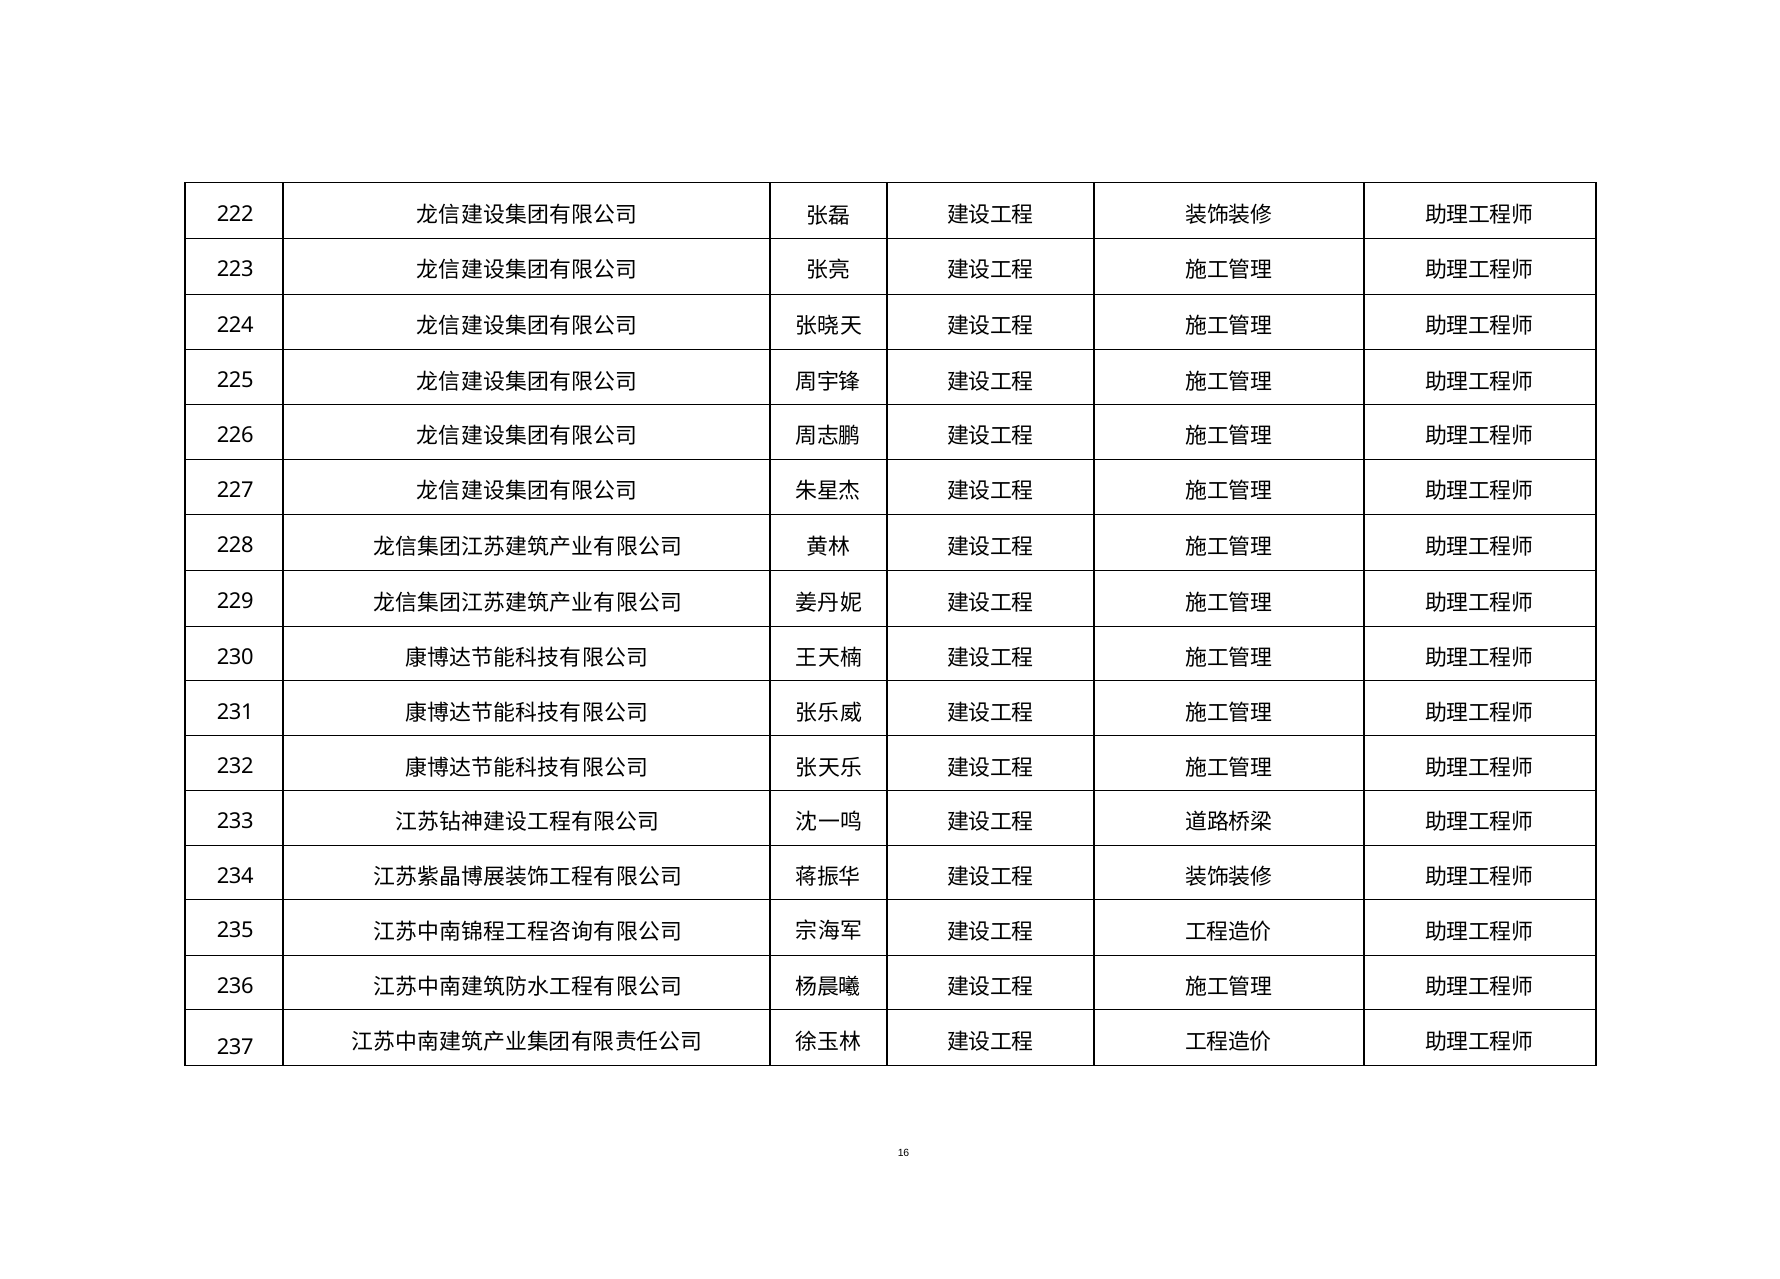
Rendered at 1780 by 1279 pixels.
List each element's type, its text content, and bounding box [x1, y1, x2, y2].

table_cell 224 [186, 295, 282, 349]
table_cell 建设工程 [888, 1010, 1093, 1065]
table_cell 助理工程师 [1365, 956, 1595, 1009]
table_header 张磊 [771, 183, 886, 238]
table_cell 朱星杰 [771, 460, 886, 514]
table_cell 助理工程师 [1365, 791, 1595, 845]
table_cell 龙信建设集团有限公司 [284, 295, 769, 349]
table_cell 张亮 [771, 239, 886, 294]
table_cell 杨晨曦 [771, 956, 886, 1009]
table_cell 张天乐 [771, 736, 886, 790]
table_cell 江苏钻神建设工程有限公司 [284, 791, 769, 845]
table_cell 232 [186, 736, 282, 790]
table_cell 施工管理 [1095, 956, 1363, 1009]
table_cell 龙信建设集团有限公司 [284, 405, 769, 458]
table_cell 徐玉林 [771, 1010, 886, 1065]
table_cell 宗海军 [771, 900, 886, 955]
table_cell 236 [186, 956, 282, 1009]
table_cell 建设工程 [888, 791, 1093, 845]
table_cell 康博达节能科技有限公司 [284, 736, 769, 790]
table_cell 施工管理 [1095, 681, 1363, 735]
table_cell 助理工程师 [1365, 846, 1595, 899]
table_cell 助理工程师 [1365, 460, 1595, 514]
table_cell 龙信集团江苏建筑产业有限公司 [284, 515, 769, 570]
table_cell 233 [186, 791, 282, 845]
table_cell 康博达节能科技有限公司 [284, 681, 769, 735]
table_header 222 [186, 183, 282, 238]
table_cell 蒋振华 [771, 846, 886, 899]
table_cell 建设工程 [888, 956, 1093, 1009]
table_cell 建设工程 [888, 239, 1093, 294]
table_cell 助理工程师 [1365, 350, 1595, 404]
table_cell 237 [186, 1010, 282, 1065]
table_cell 建设工程 [888, 295, 1093, 349]
table_cell 228 [186, 515, 282, 570]
table_cell 施工管理 [1095, 350, 1363, 404]
table_cell 助理工程师 [1365, 900, 1595, 955]
table_cell 施工管理 [1095, 571, 1363, 626]
table_cell 建设工程 [888, 627, 1093, 680]
table_cell 助理工程师 [1365, 515, 1595, 570]
table_cell 施工管理 [1095, 405, 1363, 458]
table_cell 建设工程 [888, 681, 1093, 735]
table_cell 施工管理 [1095, 515, 1363, 570]
table_cell 助理工程师 [1365, 405, 1595, 458]
table_cell 康博达节能科技有限公司 [284, 627, 769, 680]
table_cell 建设工程 [888, 846, 1093, 899]
table_cell 龙信建设集团有限公司 [284, 350, 769, 404]
table_cell 江苏中南建筑产业集团有限责任公司 [284, 1010, 769, 1065]
table_cell 建设工程 [888, 571, 1093, 626]
table_cell 226 [186, 405, 282, 458]
table_cell 助理工程师 [1365, 571, 1595, 626]
table_cell 229 [186, 571, 282, 626]
table_cell 235 [186, 900, 282, 955]
table_cell 助理工程师 [1365, 627, 1595, 680]
table_cell 姜丹妮 [771, 571, 886, 626]
table_cell 周志鹏 [771, 405, 886, 458]
table_header 龙信建设集团有限公司 [284, 183, 769, 238]
table_cell 施工管理 [1095, 627, 1363, 680]
table_cell 助理工程师 [1365, 295, 1595, 349]
table_cell 223 [186, 239, 282, 294]
table_cell 江苏紫晶博展装饰工程有限公司 [284, 846, 769, 899]
table_cell 施工管理 [1095, 239, 1363, 294]
table_cell 225 [186, 350, 282, 404]
table_header 装饰装修 [1095, 183, 1363, 238]
table_cell 工程造价 [1095, 900, 1363, 955]
table_cell 建设工程 [888, 460, 1093, 514]
table_cell 施工管理 [1095, 295, 1363, 349]
table_header 建设工程 [888, 183, 1093, 238]
table_cell 助理工程师 [1365, 736, 1595, 790]
table_cell 沈一鸣 [771, 791, 886, 845]
table_cell 道路桥梁 [1095, 791, 1363, 845]
table_cell 建设工程 [888, 405, 1093, 458]
table_cell 助理工程师 [1365, 1010, 1595, 1065]
table_cell 龙信建设集团有限公司 [284, 460, 769, 514]
table_cell 龙信集团江苏建筑产业有限公司 [284, 571, 769, 626]
table_cell 龙信建设集团有限公司 [284, 239, 769, 294]
table_cell 装饰装修 [1095, 846, 1363, 899]
table_cell 施工管理 [1095, 736, 1363, 790]
table_cell 建设工程 [888, 515, 1093, 570]
table_cell 建设工程 [888, 350, 1093, 404]
table_cell 黄林 [771, 515, 886, 570]
table_cell 助理工程师 [1365, 681, 1595, 735]
table_cell 张晓天 [771, 295, 886, 349]
table_cell 江苏中南建筑防水工程有限公司 [284, 956, 769, 1009]
table_cell 227 [186, 460, 282, 514]
table_cell 231 [186, 681, 282, 735]
table_header 助理工程师 [1365, 183, 1595, 238]
table_cell 助理工程师 [1365, 239, 1595, 294]
table_cell 周宇锋 [771, 350, 886, 404]
table_cell 234 [186, 846, 282, 899]
table_cell 张乐威 [771, 681, 886, 735]
table_cell 建设工程 [888, 736, 1093, 790]
table_cell 工程造价 [1095, 1010, 1363, 1065]
table_cell 施工管理 [1095, 460, 1363, 514]
table_cell 王天楠 [771, 627, 886, 680]
table_cell 建设工程 [888, 900, 1093, 955]
table_cell 江苏中南锦程工程咨询有限公司 [284, 900, 769, 955]
table_cell 230 [186, 627, 282, 680]
